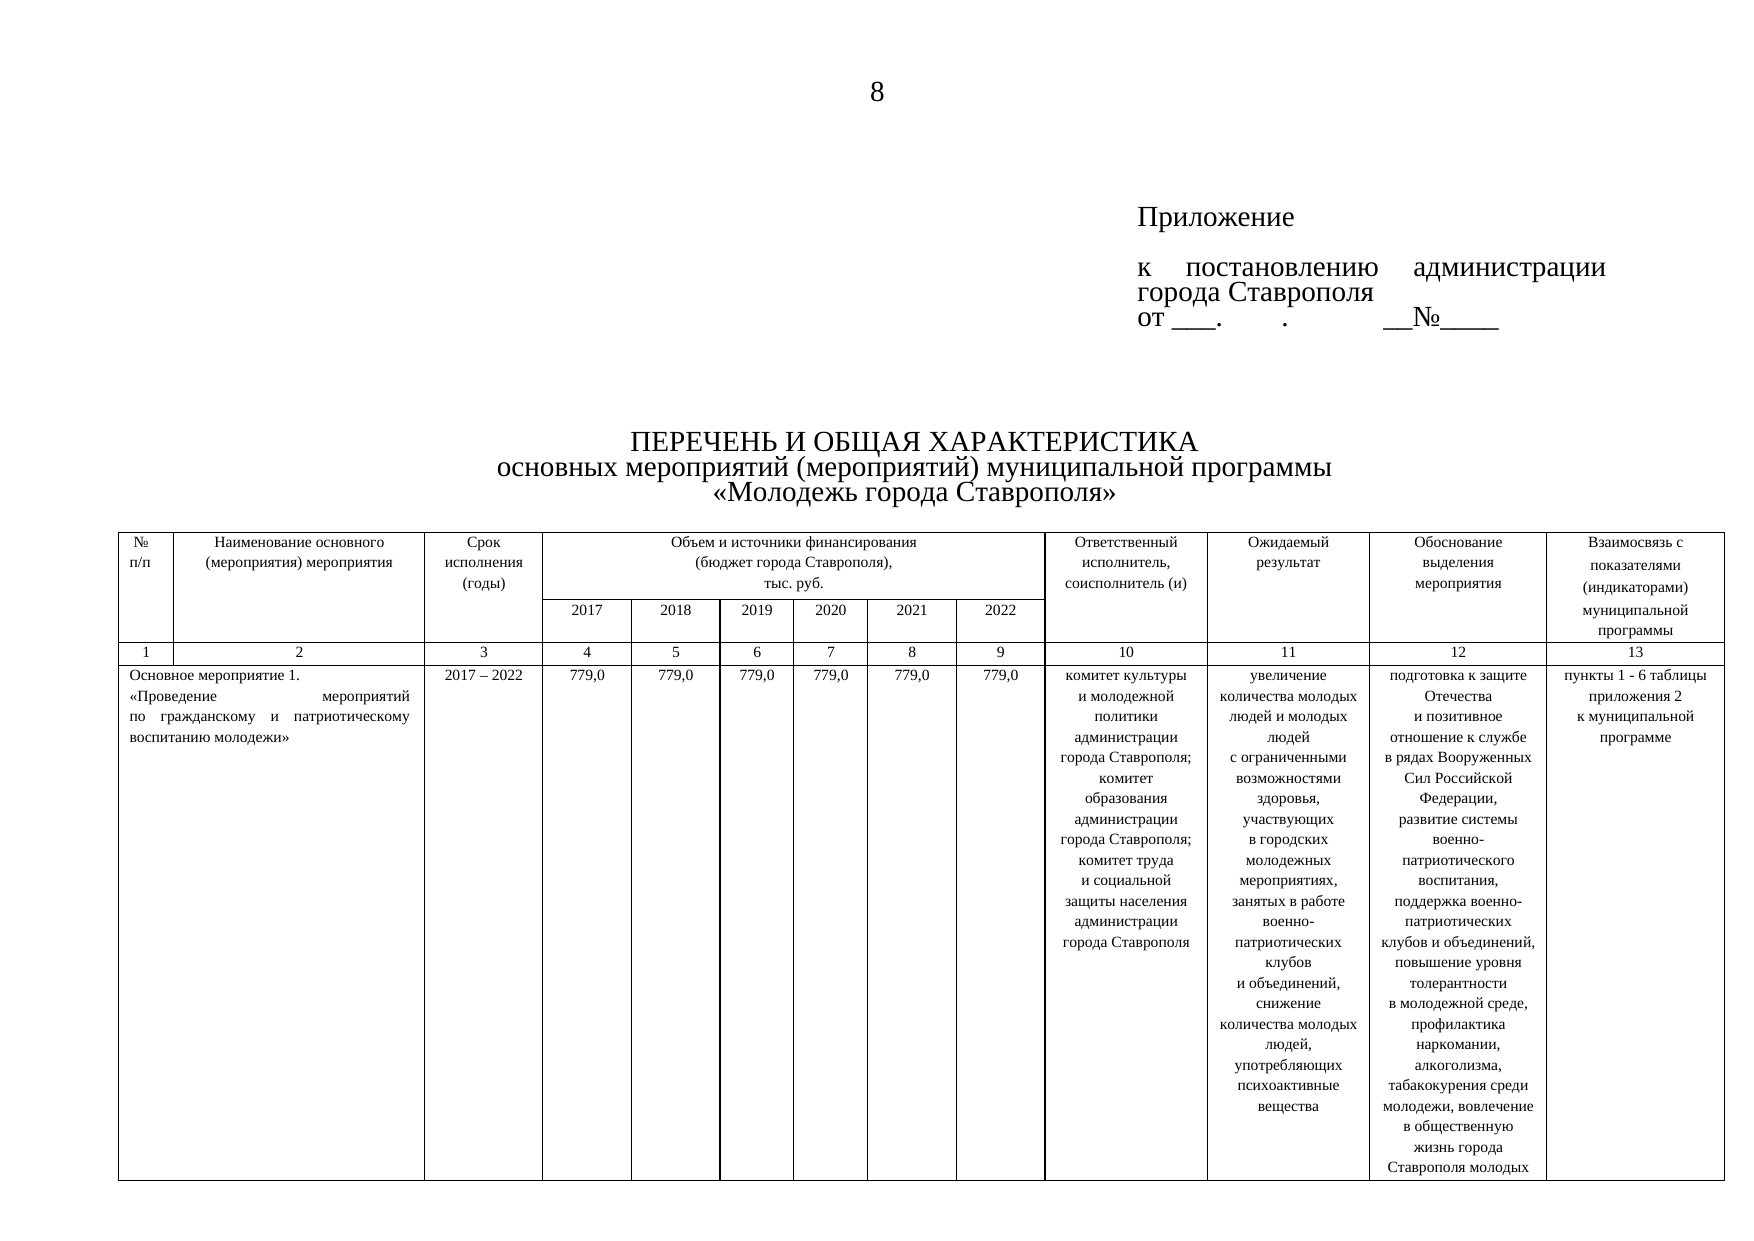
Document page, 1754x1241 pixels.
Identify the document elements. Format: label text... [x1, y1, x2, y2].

table_cell 779,0 [543, 666, 631, 1180]
table_cell увеличение количества молодых людей и молодых людей с ограниченными возможностями здоровья, участвующих в городских молодежных мероприятиях, занятых в работе военно- патриотических клубов и объединений, снижение количества молодых людей, употребляющих психоактивные вещества [1208, 666, 1369, 1180]
table_cell 2022 [957, 600, 1044, 642]
table_cell комитет культуры и молодежной политики администрации города Ставрополя; комитет образования администрации города Ставрополя; комитет труда и социальной защиты населения администрации города Ставрополя [1046, 666, 1207, 1180]
table_cell 779,0 [957, 666, 1044, 1180]
table_cell 2018 [632, 600, 719, 642]
text «Молодежь города Ставрополя» [118, 482, 1636, 507]
table_cell 7 [794, 643, 867, 665]
table_cell 779,0 [794, 666, 867, 1180]
text основных мероприятий (мероприятий) муниципальной программы [118, 457, 803, 482]
table_cell 12 [1370, 643, 1546, 665]
table_cell 10 [1046, 643, 1207, 665]
table_cell подготовка к защите Отечества и позитивное отношение к службе в рядах Вооруженных Сил Российской Федерации, развитие системы военно- патриотического воспитания, поддержка военно- патриотических клубов и объединений, повышение уровня толерантности в молодежной среде, профилактика наркомании, алкоголизма, табакокурения среди молодежи, вовлечение в общественную жизнь города Ставрополя молодых [1370, 666, 1546, 1180]
table_cell 1 [119, 643, 173, 665]
table_cell 2020 [794, 600, 867, 642]
table_cell пункты 1 - 6 таблицы приложения 2 к муниципальной программе [1547, 666, 1724, 1180]
table_cell 2017 [543, 600, 631, 642]
table_cell 3 [425, 643, 542, 665]
text основных мероприятий (мероприятий) муниципальной программы [800, 457, 1636, 482]
table_header № п/п [119, 533, 173, 642]
table_cell 13 [1547, 643, 1724, 665]
table_cell показателями [1547, 554, 1724, 577]
table_cell Основное мероприятие 1. «Проведение мероприятий по гражданскому и патриотическому воспитанию молодежи» [119, 666, 424, 1180]
table_cell 8 [868, 643, 956, 665]
table_cell 4 [543, 643, 631, 665]
table_cell муниципальной программы [1547, 599, 1724, 642]
table_cell 779,0 [632, 666, 719, 1180]
text ПЕРЕЧЕНЬ И ОБЩАЯ ХАРАКТЕРИСТИКА [118, 432, 878, 457]
table_header Объем и источники финансирования (бюджет города Ставрополя), тыс. руб. [543, 533, 1044, 599]
table_cell 11 [1208, 643, 1369, 665]
table_header Ожидаемый результат [1208, 533, 1369, 642]
table_cell 9 [957, 643, 1044, 665]
text от ___. . __№____ [1137, 307, 1606, 332]
table_cell 2017 – 2022 [425, 666, 542, 1180]
table_cell 5 [632, 643, 719, 665]
table_cell 2019 [721, 600, 793, 642]
table_cell 6 [721, 643, 793, 665]
table_cell 2 [174, 643, 424, 665]
text к постановлению администрации города Ставрополя [1137, 257, 1606, 307]
table_header Ответственный исполнитель, соисполнитель (и) [1046, 533, 1207, 642]
table_header Обоснование выделения мероприятия [1370, 533, 1546, 642]
table_header Наименование основного (мероприятия) мероприятия [174, 533, 424, 642]
table_header Взаимосвязь с [1547, 533, 1724, 554]
text ПЕРЕЧЕНЬ И ОБЩАЯ ХАРАКТЕРИСТИКА [879, 432, 1636, 457]
table_cell 779,0 [868, 666, 956, 1180]
table_cell 2021 [868, 600, 956, 642]
table_cell 779,0 [721, 666, 793, 1180]
text Приложение [118, 207, 1636, 232]
table_cell (индикаторами) [1547, 577, 1724, 599]
table_header Срок исполнения (годы) [425, 533, 542, 642]
